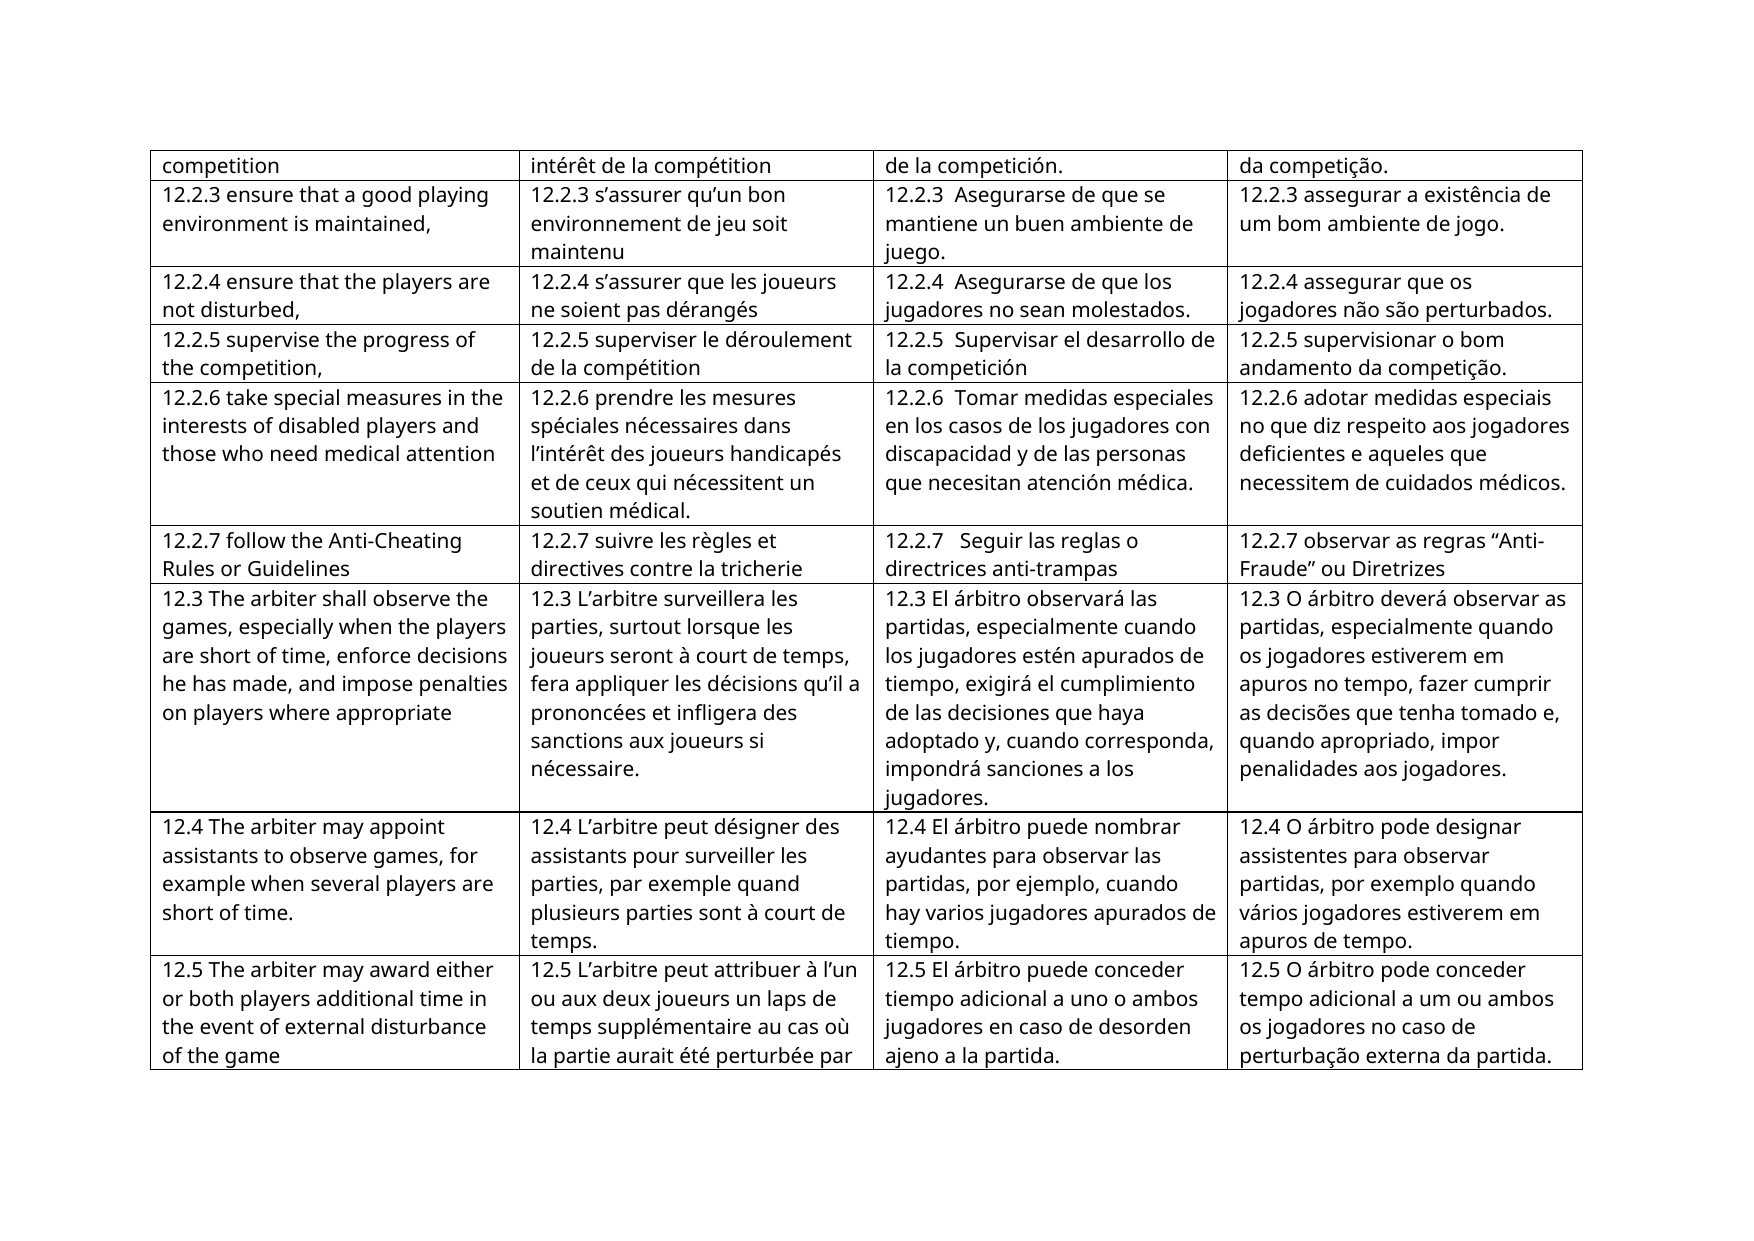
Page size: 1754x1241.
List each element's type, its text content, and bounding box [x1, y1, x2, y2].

table_cell 12.2.7 Seguir las reglas o directrices anti-trampas [874, 526, 1227, 583]
table_cell 12.2.7 follow the Anti-Cheating Rules or Guidelines [151, 526, 519, 583]
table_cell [1228, 151, 1582, 179]
table_cell 12.2.4 ensure that the players are not disturbed, [151, 267, 519, 324]
table_cell 12.2.6 prendre les mesures spéciales nécessaires dans l’intérêt des joueurs handicapés et de ceux qui nécessitent un soutien médical. [520, 383, 873, 525]
table_cell 12.2.5 supervisionar o bom andamento da competição. [1228, 325, 1582, 382]
table_cell 12.2.4 assegurar que os jogadores não são perturbados. [1228, 267, 1582, 324]
table_cell 12.2.4 Asegurarse de que los jugadores no sean molestados. [874, 267, 1227, 324]
table_cell 12.3 El árbitro observará las partidas, especialmente cuando los jugadores estén apurados de tiempo, exigirá el cumplimiento de las decisiones que haya adoptado y, cuando corresponda, impondrá sanciones a los jugadores. [874, 584, 1227, 811]
table_cell 12.2.6 take special measures in the interests of disabled players and those who need medical attention [151, 383, 519, 525]
table_cell 12.3 L’arbitre surveillera les parties, surtout lorsque les joueurs seront à court de temps, fera appliquer les décisions qu’il a prononcées et infligera des sanctions aux joueurs si nécessaire. [520, 584, 873, 811]
table_cell 12.2.3 s’assurer qu’un bon environnement de jeu soit maintenu [520, 181, 873, 266]
table_cell 12.4 El árbitro puede nombrar ayudantes para observar las partidas, por ejemplo, cuando hay varios jugadores apurados de tiempo. [874, 813, 1227, 954]
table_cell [874, 151, 1227, 179]
table_cell 12.2.4 s’assurer que les joueurs ne soient pas dérangés [520, 267, 873, 324]
table_cell 12.3 O árbitro deverá observar as partidas, especialmente quando os jogadores estiverem em apuros no tempo, fazer cumprir as decisões que tenha tomado e, quando apropriado, impor penalidades aos jogadores. [1228, 584, 1582, 811]
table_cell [151, 151, 519, 179]
table_cell 12.2.3 Asegurarse de que se mantiene un buen ambiente de juego. [874, 181, 1227, 266]
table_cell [1228, 956, 1582, 1069]
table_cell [520, 151, 873, 179]
table_cell 12.2.5 supervise the progress of the competition, [151, 325, 519, 382]
table_cell 12.2.6 Tomar medidas especiales en los casos de los jugadores con discapacidad y de las personas que necesitan atención médica. [874, 383, 1227, 525]
table_cell 12.2.3 ensure that a good playing environment is maintained, [151, 181, 519, 266]
table_cell 12.2.5 superviser le déroulement de la compétition [520, 325, 873, 382]
table_cell 12.2.7 observar as regras “Anti-Fraude” ou Diretrizes [1228, 526, 1582, 583]
table_cell 12.2.6 adotar medidas especiais no que diz respeito aos jogadores deficientes e aqueles que necessitem de cuidados médicos. [1228, 383, 1582, 525]
table_cell 12.2.5 Supervisar el desarrollo de la competición [874, 325, 1227, 382]
table_cell 12.2.3 assegurar a existência de um bom ambiente de jogo. [1228, 181, 1582, 266]
table_cell 12.3 The arbiter shall observe the games, especially when the players are short of time, enforce decisions he has made, and impose penalties on players where appropriate [151, 584, 519, 811]
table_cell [874, 956, 1227, 1069]
table_cell 12.4 The arbiter may appoint assistants to observe games, for example when several players are short of time. [151, 813, 519, 954]
table_cell 12.2.7 suivre les règles et directives contre la tricherie [520, 526, 873, 583]
table_cell 12.4 L’arbitre peut désigner des assistants pour surveiller les parties, par exemple quand plusieurs parties sont à court de temps. [520, 813, 873, 954]
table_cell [151, 956, 519, 1069]
table_cell 12.4 O árbitro pode designar assistentes para observar partidas, por exemplo quando vários jogadores estiverem em apuros de tempo. [1228, 813, 1582, 954]
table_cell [520, 956, 873, 1069]
